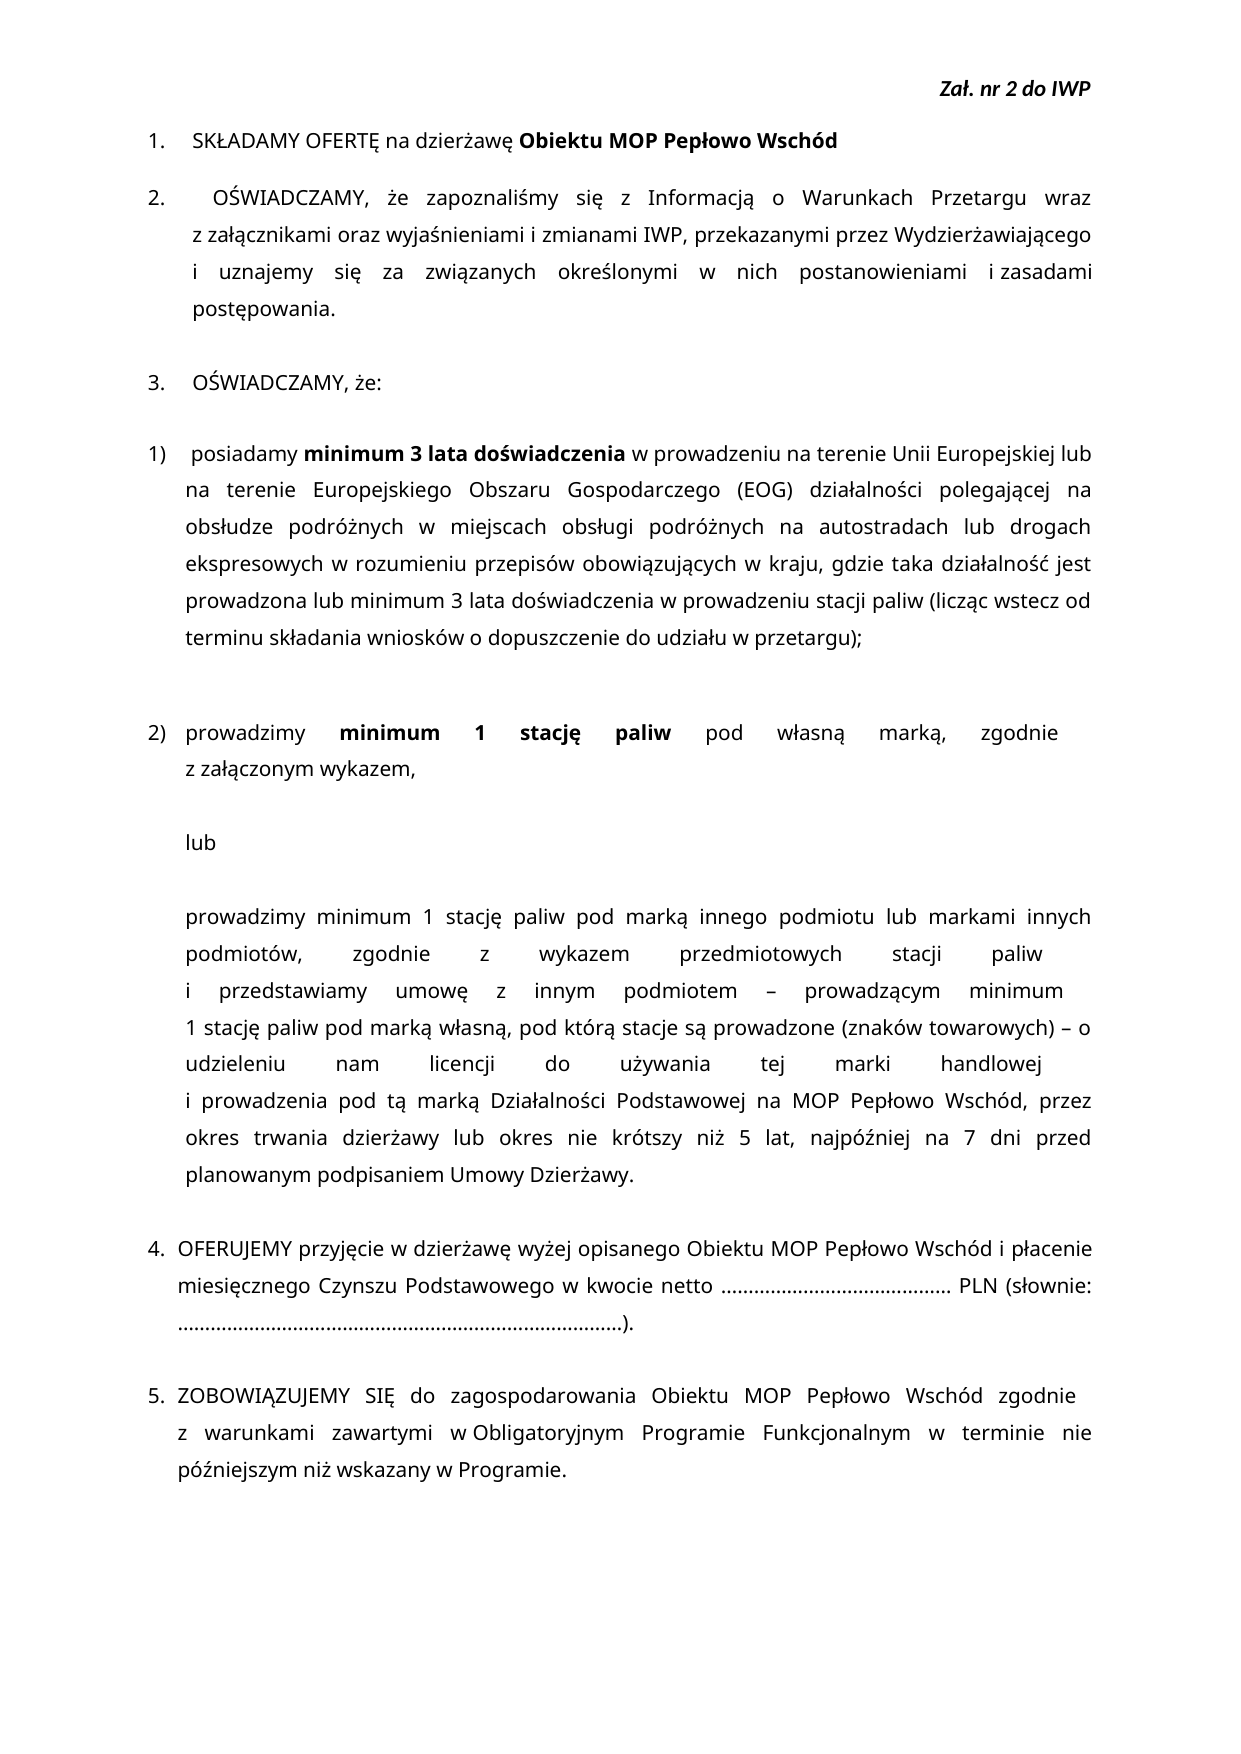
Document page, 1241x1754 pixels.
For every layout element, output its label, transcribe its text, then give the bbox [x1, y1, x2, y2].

list posiadamy minimum 3 lata doświadczenia w prowadzeniu na terenie Unii Europejskiej lub na terenie Europejskiego Obszaru Gospodarczego (EOG) działalności polegającej na obsłudze podróżnych w miejscach obsługi podróżnych na autostradach lub drogach ekspresowych w rozumieniu przepisów obowiązujących w kraju, gdzie taka działalność jest prowadzona lub minimum 3 lata doświadczenia w prowadzeniu stacji paliw (licząc wstecz od terminu składania wniosków o dopuszczenie do udziału w przetargu); [148, 439, 1093, 651]
list OŚWIADCZAMY, że: [148, 368, 1093, 396]
text lub [185, 828, 1093, 857]
list prowadzimy minimum 1 stację paliw pod własną marką, zgodnie z załączonym wykazem, [148, 718, 1093, 783]
list ZOBOWIĄZUJEMY SIĘ do zagospodarowania Obiektu MOP Pepłowo Wschód zgodnie z warunkami zawartymi w Obligatoryjnym Programie Funkcjonalnym w terminie nie późniejszym niż wskazany w Programie. [148, 1381, 1093, 1483]
list OŚWIADCZAMY, że zapoznaliśmy się z Informacją o Warunkach Przetargu wraz z załącznikami oraz wyjaśnieniami i zmianami IWP, przekazanymi przez Wydzierżawiającego i uznajemy się za związanych określonymi w nich postanowieniami i zasadami postępowania. [148, 183, 1093, 322]
text prowadzimy minimum 1 stację paliw pod marką innego podmiotu lub markami innych podmiotów, zgodnie z wykazem przedmiotowych stacji paliw i przedstawiamy umowę z innym podmiotem – prowadzącym minimum 1 stację paliw pod marką własną, pod którą stacje są prowadzone (znaków towarowych) – o udzieleniu nam licencji do używania tej marki handlowej i prowadzenia pod tą marką Działalności Podstawowej na MOP Pepłowo Wschód, przez okres trwania dzierżawy lub okres nie krótszy niż 5 lat, najpóźniej na 7 dni przed planowanym podpisaniem Umowy Dzierżawy. [185, 902, 1093, 1188]
list OFERUJEMY przyjęcie w dzierżawę wyżej opisanego Obiektu MOP Pepłowo Wschód i płacenie miesięcznego Czynszu Podstawowego w kwocie netto …………………………………… PLN (słownie: ………………………………………………………………………). [148, 1234, 1093, 1336]
list SKŁADAMY OFERTĘ na dzierżawę Obiektu MOP Pepłowo Wschód [148, 126, 1093, 155]
